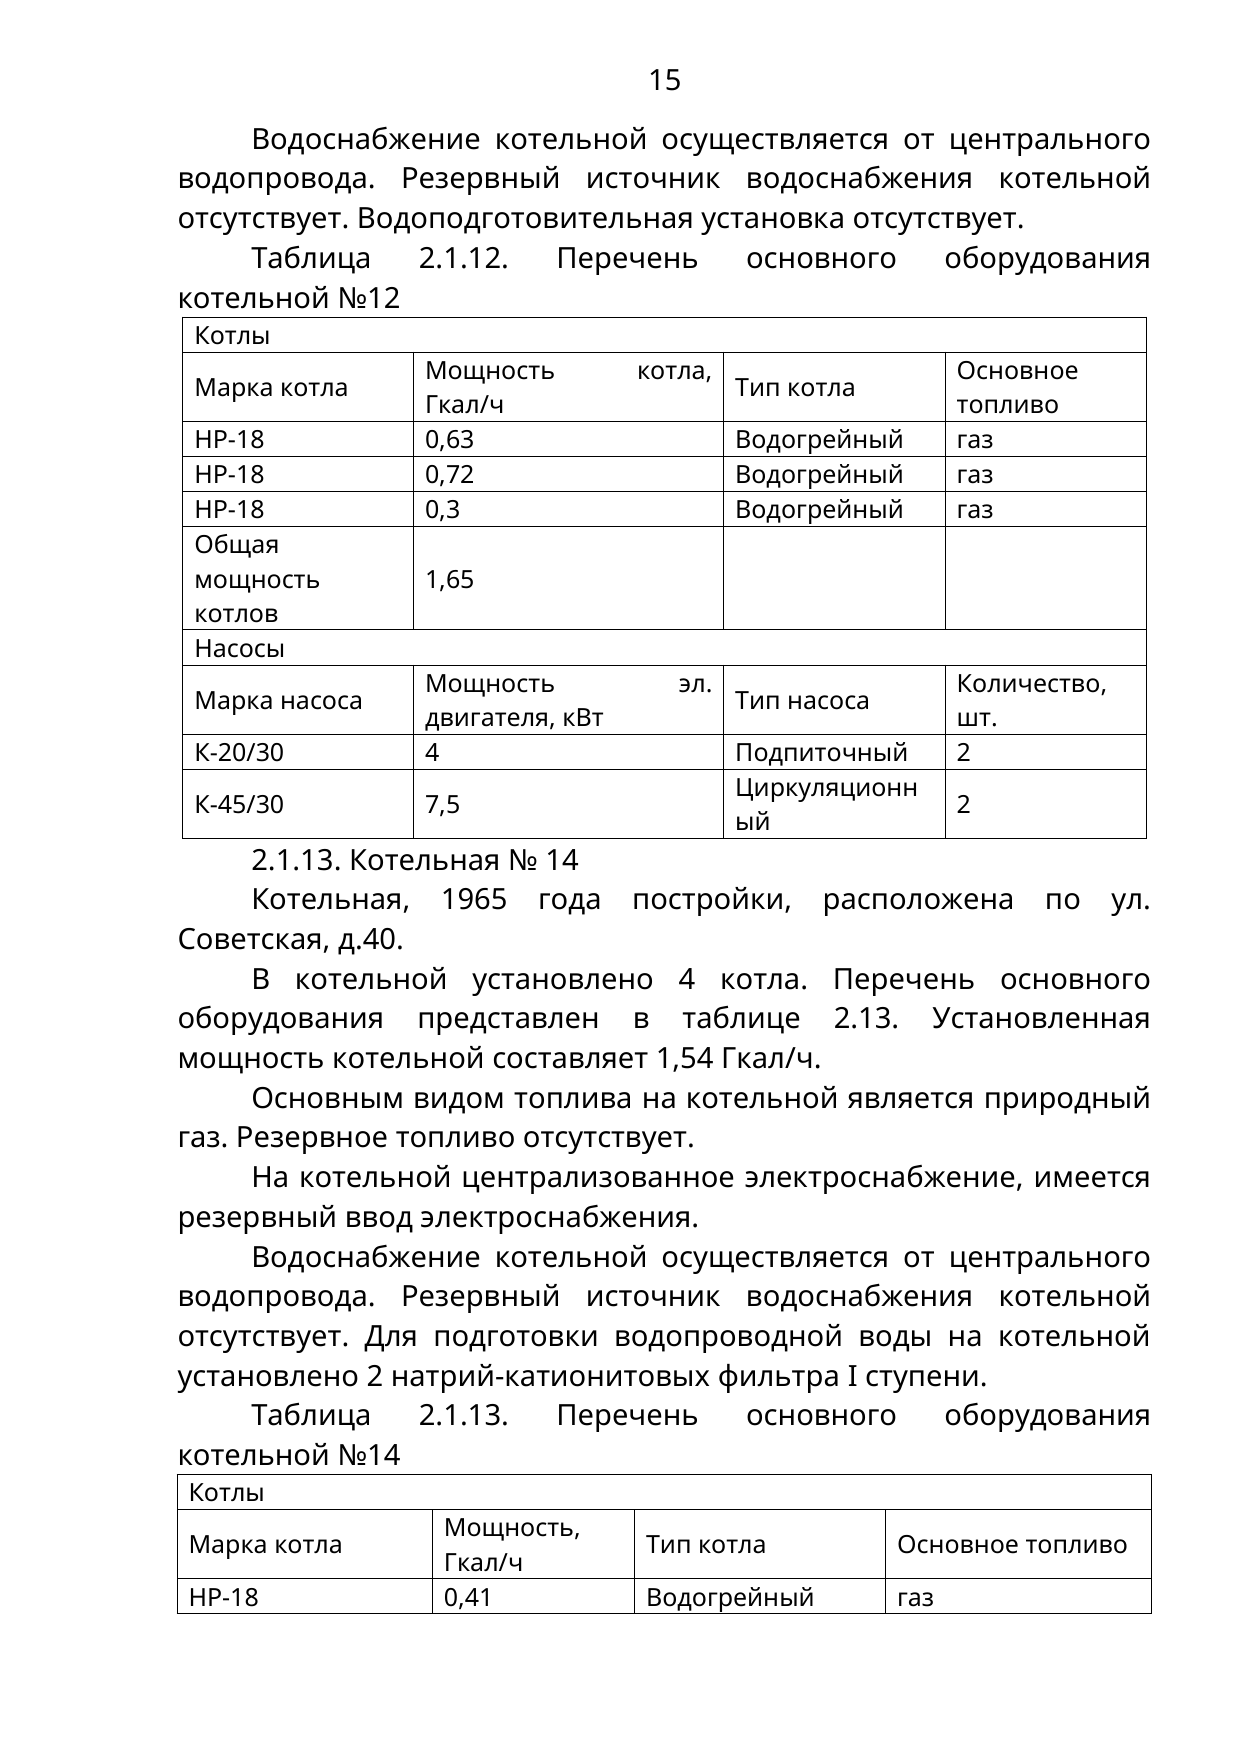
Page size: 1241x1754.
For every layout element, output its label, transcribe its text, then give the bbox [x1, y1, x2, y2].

table_cell газ [946, 492, 1146, 526]
table_cell Основное топливо [946, 353, 1146, 421]
table_cell 2 [946, 770, 1146, 838]
table_cell Мощность, Гкал/ч [433, 1510, 634, 1578]
table_cell газ [946, 457, 1146, 491]
table_cell НР-18 [183, 457, 413, 491]
table_cell Марка котла [178, 1510, 432, 1578]
table_cell 1,65 [414, 527, 723, 629]
table_cell Водогрейный [635, 1579, 885, 1613]
text На котельной централизованное электроснабжение, имеется резервный ввод электроснабжения. [177, 1156, 1152, 1236]
table_cell Подпиточный [724, 735, 945, 769]
text Котельная, 1965 года постройки, расположена по ул. Советская, д.40. [177, 879, 1152, 958]
table_cell Тип котла [635, 1510, 885, 1578]
table_cell Водогрейный [724, 457, 945, 491]
table_cell Водогрейный [724, 492, 945, 526]
table_cell Марка котла [183, 353, 413, 421]
table_cell Основное топливо [886, 1510, 1151, 1578]
table_cell К-45/30 [183, 770, 413, 838]
table_cell Водогрейный [724, 422, 945, 456]
table_cell 4 [414, 735, 723, 769]
table_cell 2 [946, 735, 1146, 769]
text 2.1.13. Котельная № 14 [177, 839, 1152, 879]
text Основным видом топлива на котельной является природный газ. Резервное топливо отсутствует. [177, 1077, 1152, 1156]
table_cell 0,72 [414, 457, 723, 491]
table_cell НР-18 [178, 1579, 432, 1613]
table_cell газ [946, 422, 1146, 456]
text Водоснабжение котельной осуществляется от центрального водопровода. Резервный источник водоснабжения котельной отсутствует. Водоподготовительная установка отсутствует. [177, 118, 1152, 237]
table_header Котлы [183, 318, 1146, 352]
table_cell Насосы [183, 630, 1146, 664]
text В котельной установлено 4 котла. Перечень основного оборудования представлен в таблице 2.13. Установленная мощность котельной составляет 1,54 Гкал/ч. [177, 958, 1152, 1077]
table_cell 7,5 [414, 770, 723, 838]
table_cell Циркуляционный [724, 770, 945, 838]
table_cell Марка насоса [183, 666, 413, 734]
text Таблица 2.1.13. Перечень основного оборудования котельной №14 [177, 1394, 1152, 1474]
table_cell Мощность котла, Гкал/ч [414, 353, 723, 421]
table_cell [724, 527, 945, 629]
table_header Котлы [178, 1475, 1151, 1509]
table_cell Тип котла [724, 353, 945, 421]
table_cell НР-18 [183, 422, 413, 456]
table_cell Мощность эл. двигателя, кВт [414, 666, 723, 734]
table_cell Тип насоса [724, 666, 945, 734]
table_cell Общая мощность котлов [183, 527, 413, 629]
table_cell 0,63 [414, 422, 723, 456]
table_cell газ [886, 1579, 1151, 1613]
table_cell 0,3 [414, 492, 723, 526]
table_cell НР-18 [183, 492, 413, 526]
table_cell [946, 527, 1146, 629]
table_cell Количество, шт. [946, 666, 1146, 734]
table_cell 0,41 [433, 1579, 634, 1613]
text Таблица 2.1.12. Перечень основного оборудования котельной №12 [177, 237, 1152, 317]
text Водоснабжение котельной осуществляется от центрального водопровода. Резервный источник водоснабжения котельной отсутствует. Для подготовки водопроводной воды на котельной установлено 2 натрий-катионитовых фильтра I ступени. [177, 1236, 1152, 1394]
table_cell К-20/30 [183, 735, 413, 769]
